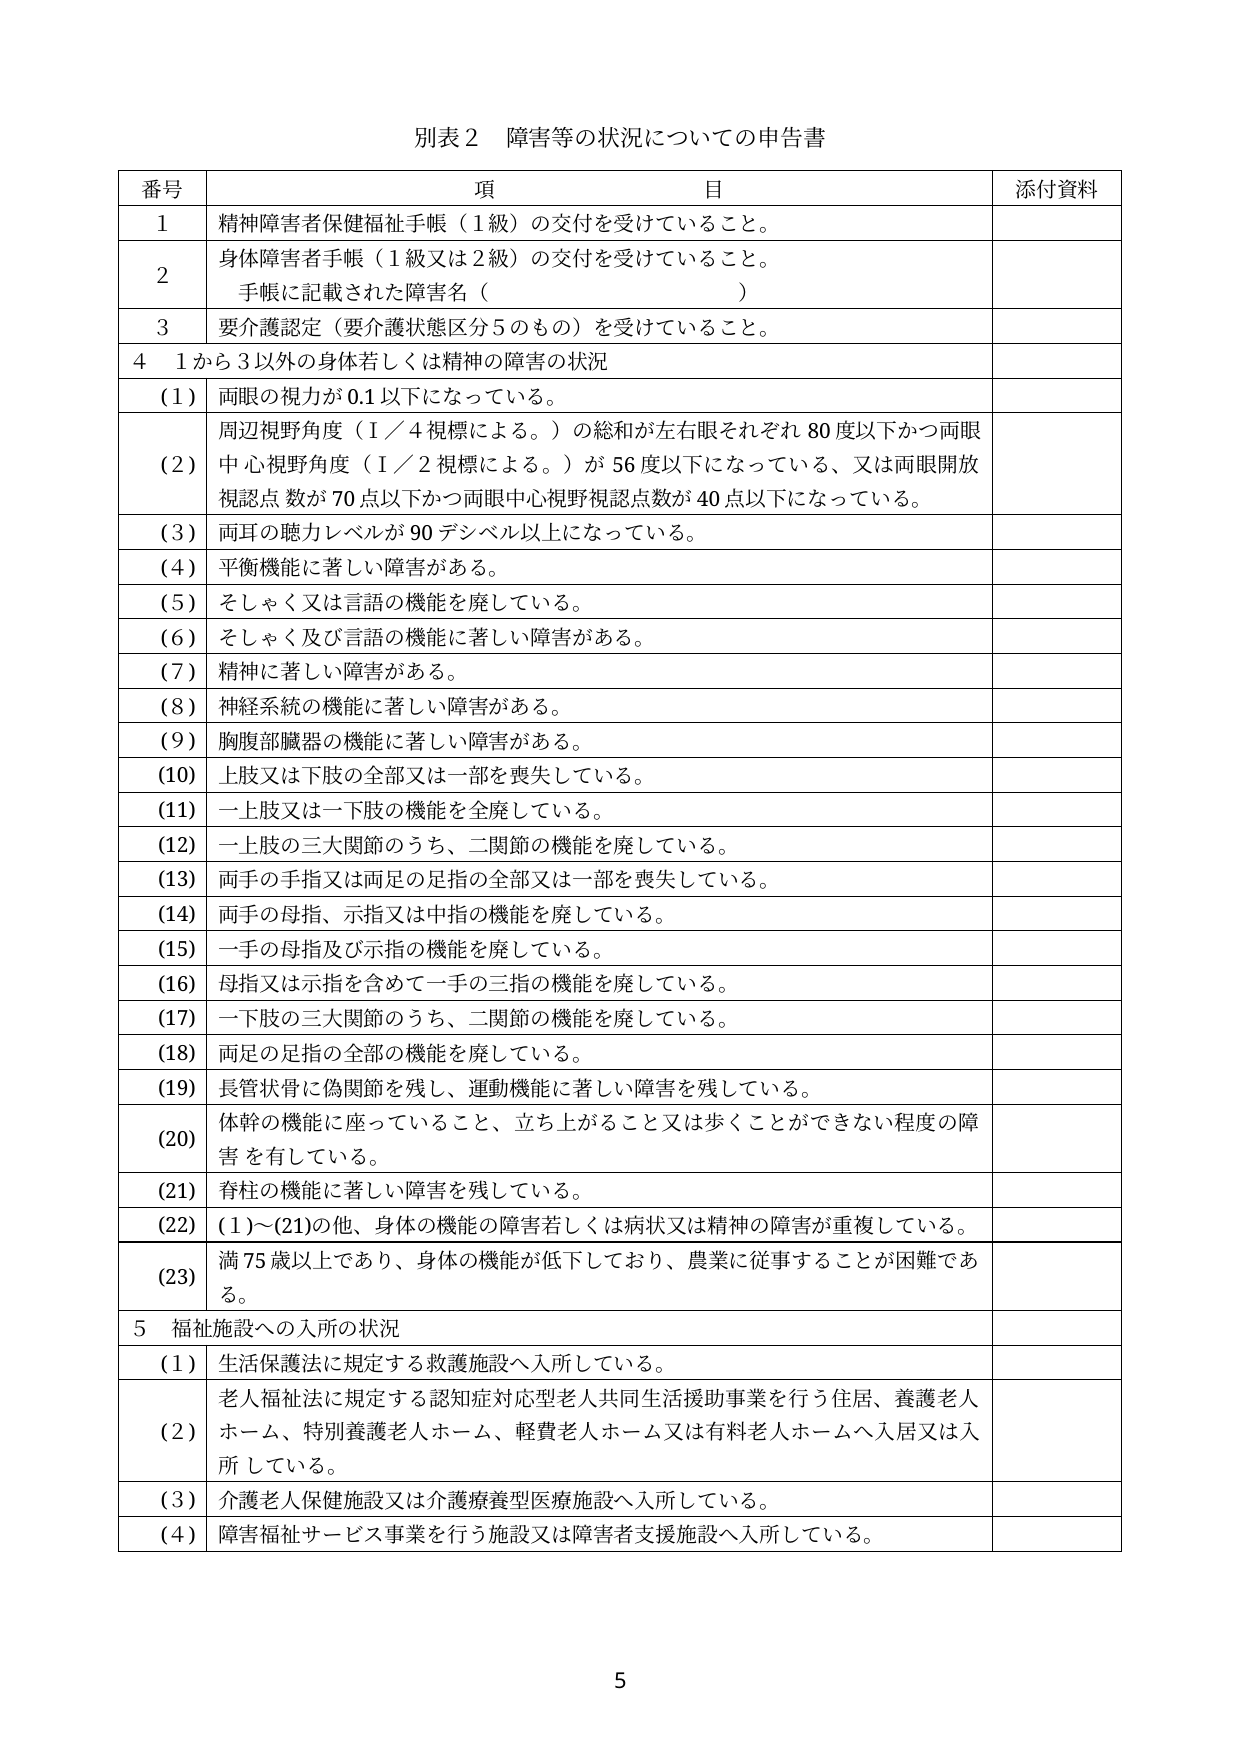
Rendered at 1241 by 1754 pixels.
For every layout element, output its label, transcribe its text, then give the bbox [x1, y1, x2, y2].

table_cell (16) [119, 966, 206, 1000]
text 別表２ 障害等の状況についての申告書 [118, 120, 1122, 153]
table_cell [993, 723, 1121, 757]
table_cell (19) [119, 1070, 206, 1104]
table_cell 要介護認定（要介護状態区分５のもの）を受けていること。 [207, 309, 992, 343]
table_cell １ [119, 206, 206, 240]
table_cell (６) [119, 619, 206, 653]
table_cell [993, 1105, 1121, 1172]
table_cell (３) [119, 1482, 206, 1516]
table_cell [993, 1070, 1121, 1104]
table_cell (10) [119, 758, 206, 792]
table_cell 両眼の視力が0.1以下になっている。 [207, 379, 992, 412]
table_cell 介護老人保健施設又は介護療養型医療施設へ入所している。 [207, 1482, 992, 1516]
table_cell (22) [119, 1208, 206, 1241]
table_cell 精神に著しい障害がある。 [207, 654, 992, 687]
table_cell [993, 585, 1121, 618]
table_header 添付資料 [993, 171, 1121, 205]
table_cell [993, 1482, 1121, 1516]
table_cell (４) [119, 1517, 206, 1551]
table_cell 両手の手指又は両足の足指の全部又は一部を喪失している。 [207, 862, 992, 896]
table_cell [993, 309, 1121, 343]
table_cell そしゃく又は言語の機能を廃している。 [207, 585, 992, 618]
table_cell [993, 1311, 1121, 1344]
table_cell 平衡機能に著しい障害がある。 [207, 550, 992, 583]
table_cell ３ [119, 309, 206, 343]
table_cell 長管状骨に偽関節を残し、運動機能に著しい障害を残している。 [207, 1070, 992, 1104]
table_cell [993, 1173, 1121, 1207]
table_cell (１) [119, 1346, 206, 1379]
table_cell (１)～(21)の他、身体の機能の障害若しくは病状又は精神の障害が重複している。 [207, 1208, 992, 1241]
table_cell (８) [119, 689, 206, 722]
table_cell (14) [119, 897, 206, 930]
table_cell 神経系統の機能に著しい障害がある。 [207, 689, 992, 722]
table_cell [993, 1517, 1121, 1551]
table_cell [993, 966, 1121, 1000]
table_cell (20) [119, 1105, 206, 1172]
table_cell [993, 619, 1121, 653]
table_cell (２) [119, 1380, 206, 1481]
table_cell (４) [119, 550, 206, 583]
table_cell [993, 931, 1121, 965]
table_header 番号 [119, 171, 206, 205]
table_cell 一手の母指及び示指の機能を廃している。 [207, 931, 992, 965]
table_cell [993, 654, 1121, 687]
table_cell (５) [119, 585, 206, 618]
table_cell [993, 897, 1121, 930]
table_cell (３) [119, 515, 206, 549]
table_cell 両耳の聴力レベルが90デシベル以上になっている。 [207, 515, 992, 549]
table_cell 体幹の機能に座っていること、立ち上がること又は歩くことができない程度の障害 を有している。 [207, 1105, 992, 1172]
table_header 項 目 [207, 171, 992, 205]
table_cell 一下肢の三大関節のうち、二関節の機能を廃している。 [207, 1001, 992, 1034]
table_cell [993, 550, 1121, 583]
table_cell そしゃく及び言語の機能に著しい障害がある。 [207, 619, 992, 653]
table_cell 両足の足指の全部の機能を廃している。 [207, 1035, 992, 1069]
table_cell [993, 1346, 1121, 1379]
table_cell (11) [119, 793, 206, 826]
table_cell [993, 1380, 1121, 1481]
table_cell [993, 206, 1121, 240]
table_cell (15) [119, 931, 206, 965]
table_cell (１) [119, 379, 206, 412]
table_cell 精神障害者保健福祉手帳（１級）の交付を受けていること。 [207, 206, 992, 240]
table_cell 脊柱の機能に著しい障害を残している。 [207, 1173, 992, 1207]
table_cell [993, 1243, 1121, 1310]
table_cell 一上肢の三大関節のうち、二関節の機能を廃している。 [207, 827, 992, 861]
table_cell (17) [119, 1001, 206, 1034]
table_cell [993, 793, 1121, 826]
table_cell (23) [119, 1243, 206, 1310]
table_cell 両手の母指、示指又は中指の機能を廃している。 [207, 897, 992, 930]
table_cell (７) [119, 654, 206, 687]
table_cell (２) [119, 413, 206, 514]
table_cell (12) [119, 827, 206, 861]
table_cell [993, 344, 1121, 377]
table_cell (13) [119, 862, 206, 896]
table_cell 満75歳以上であり、身体の機能が低下しており、農業に従事することが困難である。 [207, 1243, 992, 1310]
table_cell ４ １から３以外の身体若しくは精神の障害の状況 [119, 344, 992, 377]
table_cell 母指又は示指を含めて一手の三指の機能を廃している。 [207, 966, 992, 1000]
table_cell 身体障害者手帳（１級又は２級）の交付を受けていること。 手帳に記載された障害名（ ） [207, 241, 992, 308]
table_cell (18) [119, 1035, 206, 1069]
table_cell [993, 413, 1121, 514]
table_cell [993, 689, 1121, 722]
table_cell ５ 福祉施設への入所の状況 [119, 1311, 992, 1344]
table_cell [993, 1035, 1121, 1069]
table_cell ２ [119, 241, 206, 308]
table_cell 障害福祉サービス事業を行う施設又は障害者支援施設へ入所している。 [207, 1517, 992, 1551]
table_cell 生活保護法に規定する救護施設へ入所している。 [207, 1346, 992, 1379]
table_cell [993, 515, 1121, 549]
table_cell [993, 379, 1121, 412]
table_cell (９) [119, 723, 206, 757]
table_cell [993, 758, 1121, 792]
table_cell 周辺視野角度（Ⅰ／４視標による。）の総和が左右眼それぞれ80度以下かつ両眼中 心視野角度（Ⅰ／２視標による。）が56度以下になっている、又は両眼開放視認点 数が70点以下かつ両眼中心視野視認点数が40点以下になっている。 [207, 413, 992, 514]
table_cell [993, 1001, 1121, 1034]
table_cell 一上肢又は一下肢の機能を全廃している。 [207, 793, 992, 826]
table_cell [993, 827, 1121, 861]
table_cell 老人福祉法に規定する認知症対応型老人共同生活援助事業を行う住居、養護老人 ホーム、特別養護老人ホーム、軽費老人ホーム又は有料老人ホームへ入居又は入所 している。 [207, 1380, 992, 1481]
table_cell [993, 862, 1121, 896]
table_cell [993, 241, 1121, 308]
table_cell [993, 1208, 1121, 1241]
table_cell 胸腹部臓器の機能に著しい障害がある。 [207, 723, 992, 757]
table_cell 上肢又は下肢の全部又は一部を喪失している。 [207, 758, 992, 792]
table_cell (21) [119, 1173, 206, 1207]
